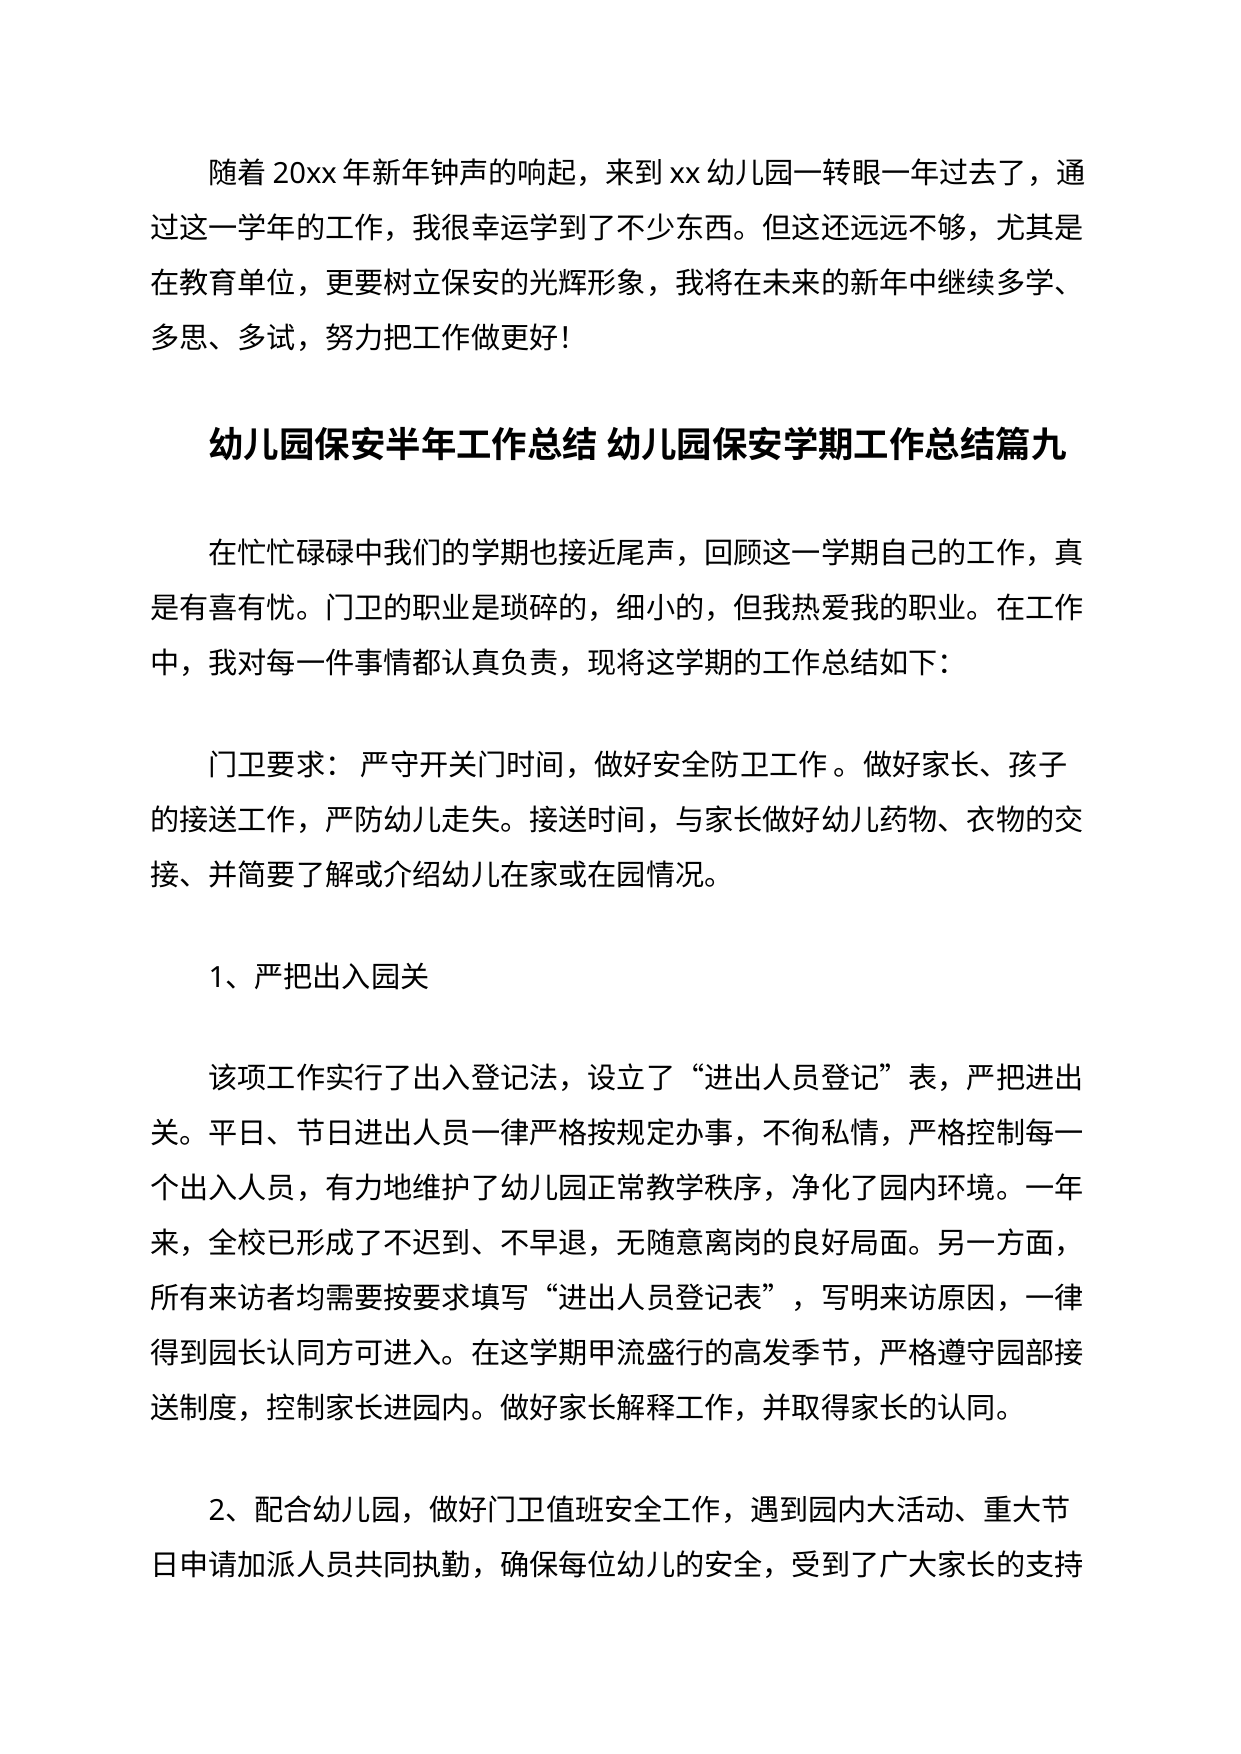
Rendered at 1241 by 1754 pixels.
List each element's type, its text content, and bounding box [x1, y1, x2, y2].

text 随着20xx年新年钟声的响起，来到xx幼儿园一转眼一年过去了，通过这一学年的工作，我很幸运学到了不少东西。但这还远远不够，尤其是在教育单位，更要树立保安的光辉形象，我将在未来的新年中继续多学、多思、多试，努力把工作做更好！ [150, 150, 1090, 357]
text 在忙忙碌碌中我们的学期也接近尾声，回顾这一学期自己的工作，真是有喜有忧。门卫的职业是琐碎的，细小的，但我热爱我的职业。在工作中，我对每一件事情都认真负责，现将这学期的工作总结如下： [150, 530, 1090, 682]
text 1、严把出入园关 [150, 953, 1090, 996]
text 幼儿园保安半年工作总结 幼儿园保安学期工作总结篇九 [150, 417, 1090, 468]
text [150, 1486, 1090, 1583]
text 门卫要求： 严守开关门时间，做好安全防卫工作 。做好家长、孩子的接送工作，严防幼儿走失。接送时间，与家长做好幼儿药物、衣物的交接、并简要了解或介绍幼儿在家或在园情况。 [150, 742, 1090, 894]
text 该项工作实行了出入登记法，设立了“进出人员登记”表，严把进出关。平日、节日进出人员一律严格按规定办事，不徇私情，严格控制每一个出入人员，有力地维护了幼儿园正常教学秩序，净化了园内环境。一年来，全校已形成了不迟到、不早退，无随意离岗的良好局面。另一方面，所有来访者均需要按要求填写“进出人员登记表”，写明来访原因，一律得到园长认同方可进入。在这学期甲流盛行的高发季节，严格遵守园部接送制度，控制家长进园内。做好家长解释工作，并取得家长的认同。 [150, 1055, 1090, 1427]
